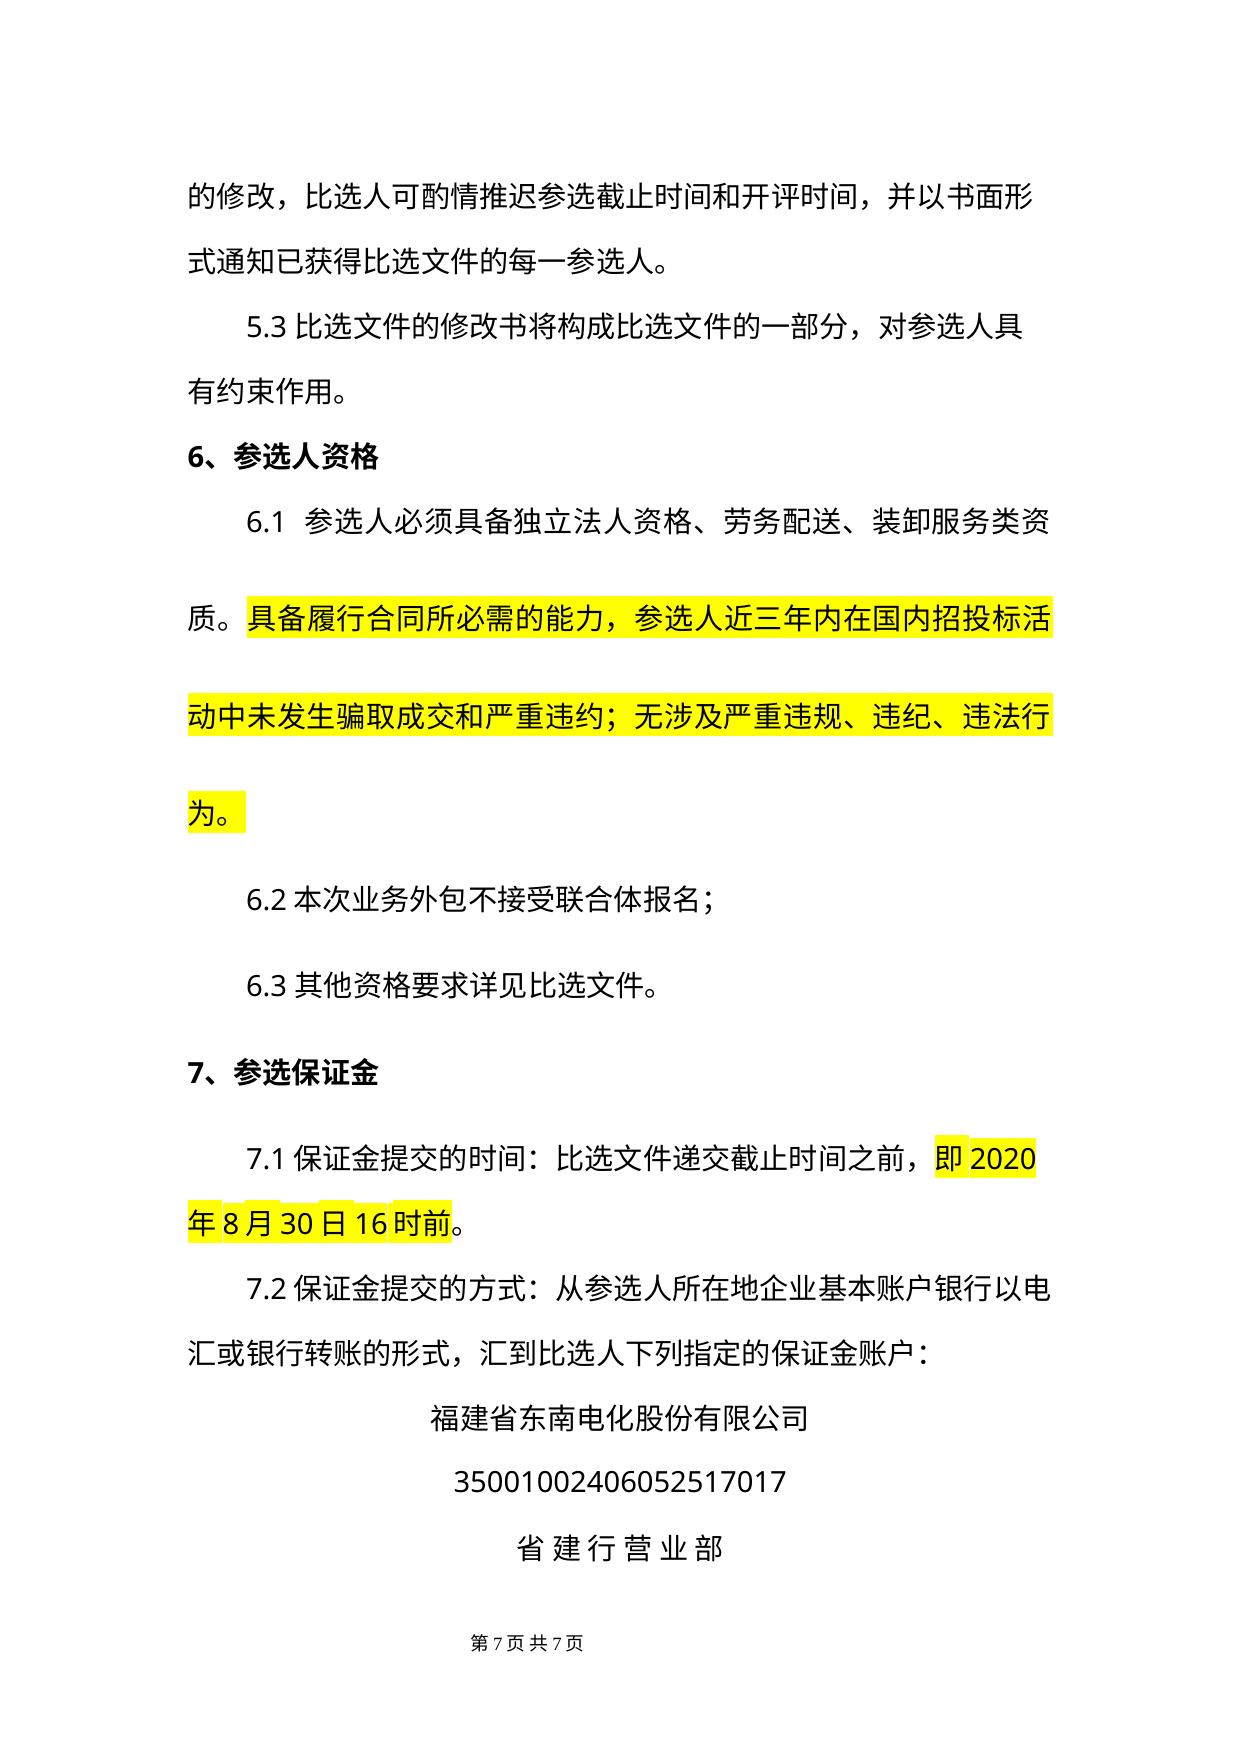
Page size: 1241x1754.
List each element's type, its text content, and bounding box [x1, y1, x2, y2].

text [187, 162, 1053, 292]
text 福建省东南电化股份有限公司 [187, 1384, 1053, 1449]
text 省 建 行 营 业 部 [187, 1514, 1053, 1579]
text 6.2本次业务外包不接受联合体报名； [187, 866, 1053, 931]
text 35001002406052517017 [187, 1449, 1053, 1514]
text 6.3 其他资格要求详见比选文件。 [187, 952, 1053, 1017]
text 7.2保证金提交的方式：从参选人所在地企业基本账户银行以电汇或银行转账的形式，汇到比选人下列指定的保证金账户： [187, 1254, 1053, 1384]
text 7、参选保证金 [187, 1038, 1053, 1103]
text 5.3 比选文件的修改书将构成比选文件的一部分，对参选人具有约束作用。 [187, 292, 1053, 422]
text 6.1 参选人必须具备独立法人资格、劳务配送、装卸服务类资质。具备履行合同所必需的能力，参选人近三年内在国内招投标活动中未发生骗取成交和严重违约；无涉及严重违规、违纪、违法行为。 [187, 487, 1053, 844]
text 6、参选人资格 [187, 422, 1053, 487]
text 7.1保证金提交的时间：比选文件递交截止时间之前，即2020年8月30日16时前。 [187, 1124, 1053, 1254]
